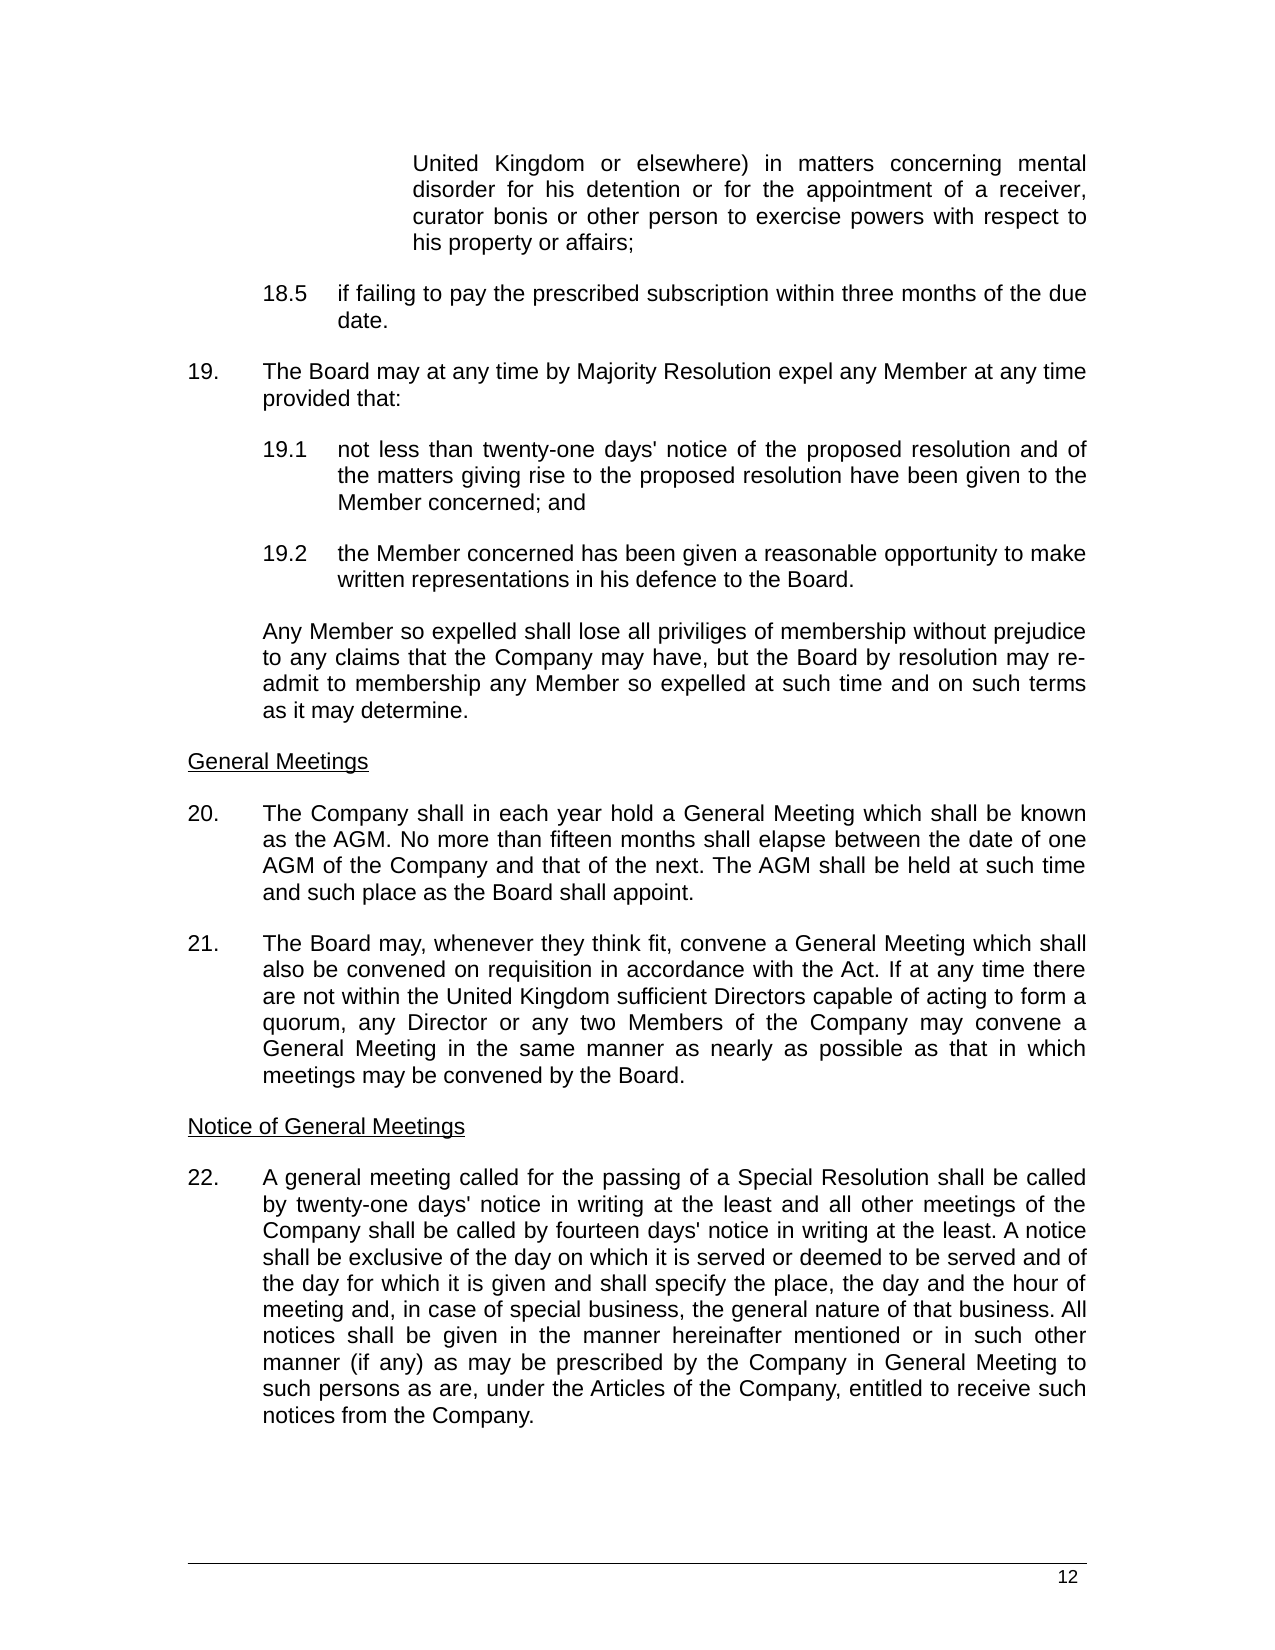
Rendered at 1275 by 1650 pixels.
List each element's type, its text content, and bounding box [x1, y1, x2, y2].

subtitle The Board may at any time by Majority Resolution expel any Member at any time provided that: [187, 358, 1087, 411]
subtitle A general meeting called for the passing of a Special Resolution shall be called by twenty-one days' notice in writing at the least and all other meetings of the Company shall be called by fourteen days' notice in writing at the least. A notice shall be exclusive of the day on which it is served or deemed to be served and of the day for which it is given and shall specify the place, the day and the hour of meeting and, in case of special business, the general nature of that business. All notices shall be given in the manner hereinafter mentioned or in such other manner (if any) as may be prescribed by the Company in General Meeting to such persons as are, under the Articles of the Company, entitled to receive such notices from the Company. [187, 1164, 1087, 1428]
subtitle Notice of General Meetings [187, 1113, 1087, 1139]
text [337, 150, 1087, 255]
subtitle Any Member so expelled shall lose all priviliges of membership without prejudice to any claims that the Company may have, but the Board by resolution may re-admit to membership any Member so expelled at such time and on such terms as it may determine. [262, 618, 1087, 723]
subtitle The Board may, whenever they think fit, convene a General Meeting which shall also be convened on requisition in accordance with the Act. If at any time there are not within the United Kingdom sufficient Directors capable of acting to form a quorum, any Director or any two Members of the Company may convene a General Meeting in the same manner as nearly as possible as that in which meetings may be convened by the Board. [187, 930, 1087, 1088]
subtitle the Member concerned has been given a reasonable opportunity to make written representations in his defence to the Board. [262, 540, 1087, 593]
subtitle General Meetings [187, 748, 1087, 774]
subtitle if failing to pay the prescribed subscription within three months of the due date. [262, 280, 1087, 333]
subtitle The Company shall in each year hold a General Meeting which shall be known as the AGM. No more than fifteen months shall elapse between the date of one AGM of the Company and that of the next. The AGM shall be held at such time and such place as the Board shall appoint. [187, 799, 1087, 905]
subtitle not less than twenty-one days' notice of the proposed resolution and of the matters giving rise to the proposed resolution have been given to the Member concerned; and [262, 436, 1087, 515]
